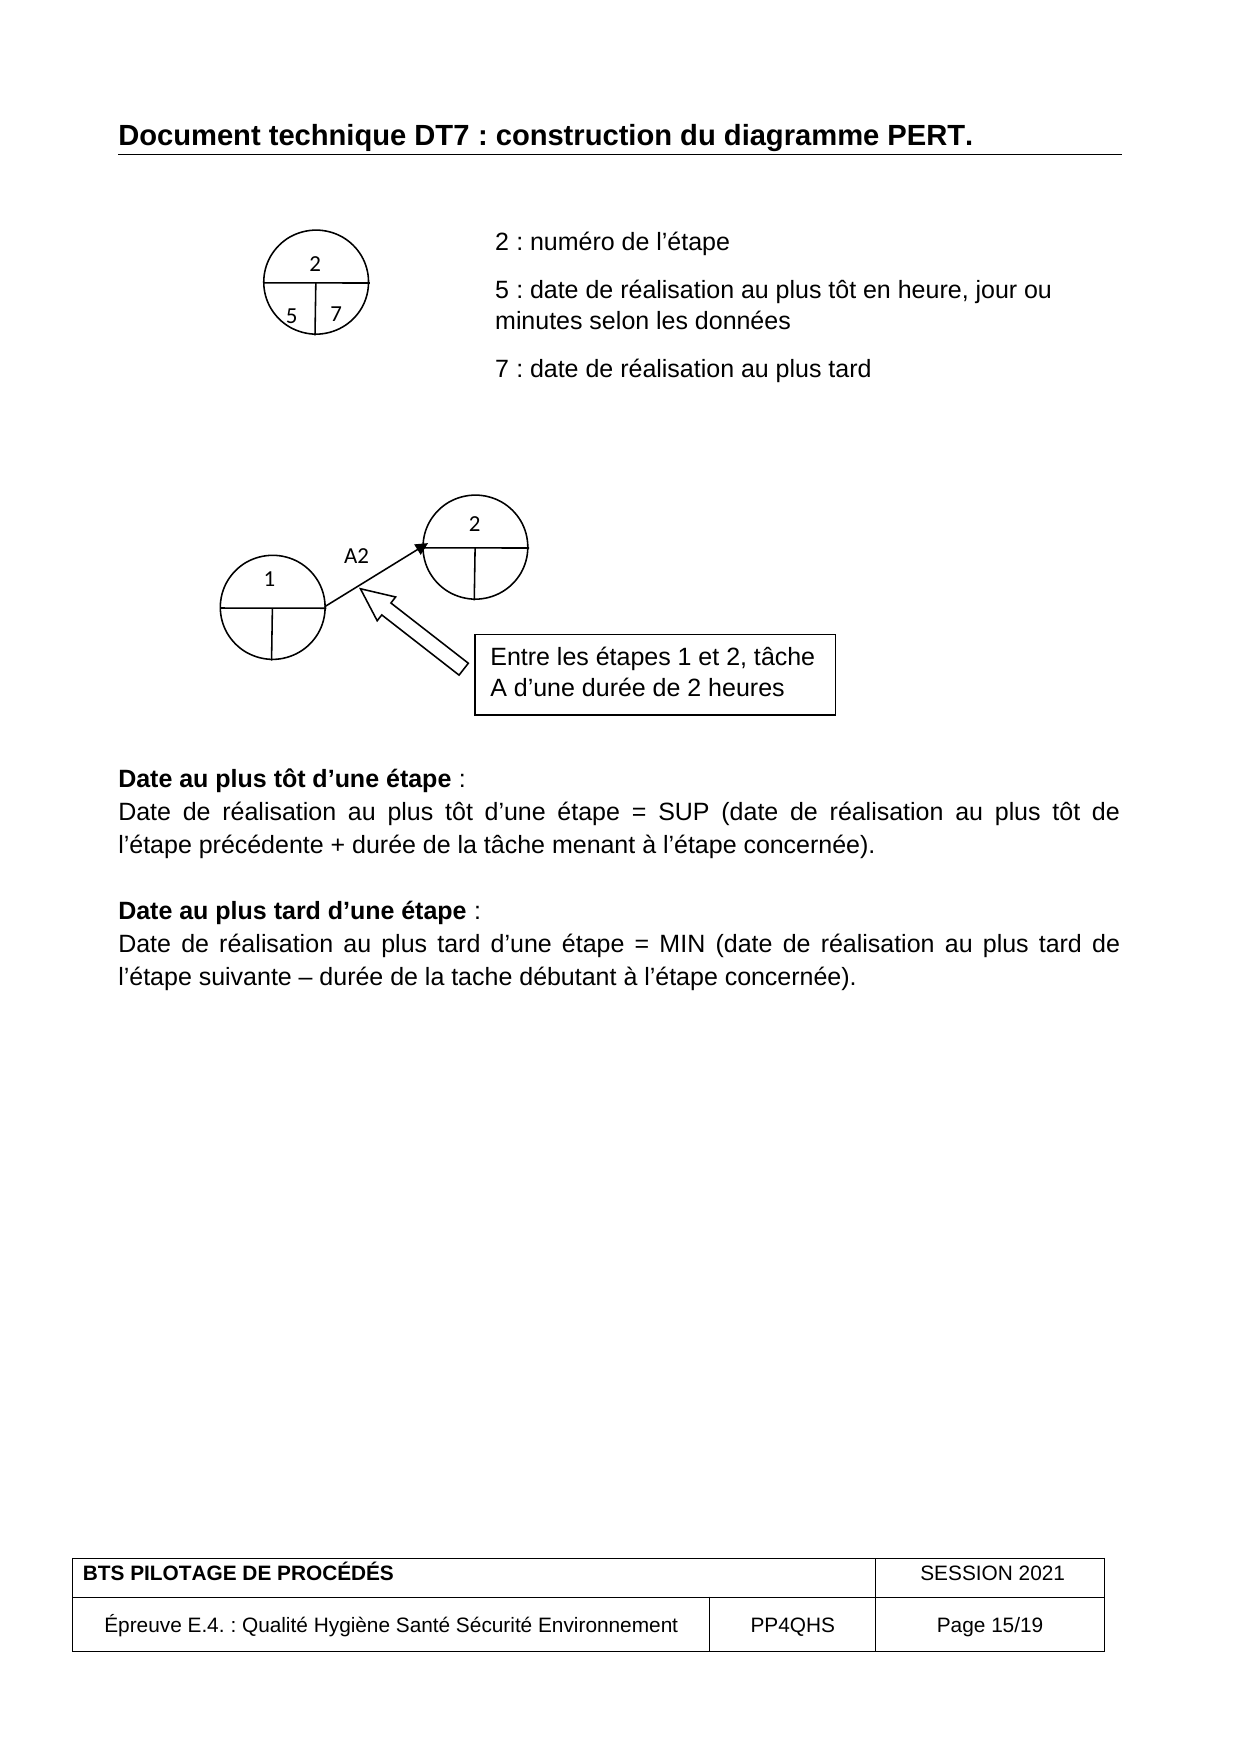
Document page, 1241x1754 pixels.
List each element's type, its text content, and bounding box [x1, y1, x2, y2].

text Date au plus tôt d’une étape : [118, 764, 1122, 793]
text Document technique DT7 : construction du diagramme PERT. [118, 118, 1122, 154]
text Date de réalisation au plus tôt d’une étape = SUP (date de réalisation au plus tôt de l’étape précédente + durée de la tâche menant à l’étape concernée). [118, 797, 1122, 859]
text Date au plus tard d’une étape : [118, 896, 1122, 925]
text Date de réalisation au plus tard d’une étape = MIN (date de réalisation au plus tard de l’étape suivante – durée de la tache débutant à l’étape concernée). [118, 929, 1122, 991]
